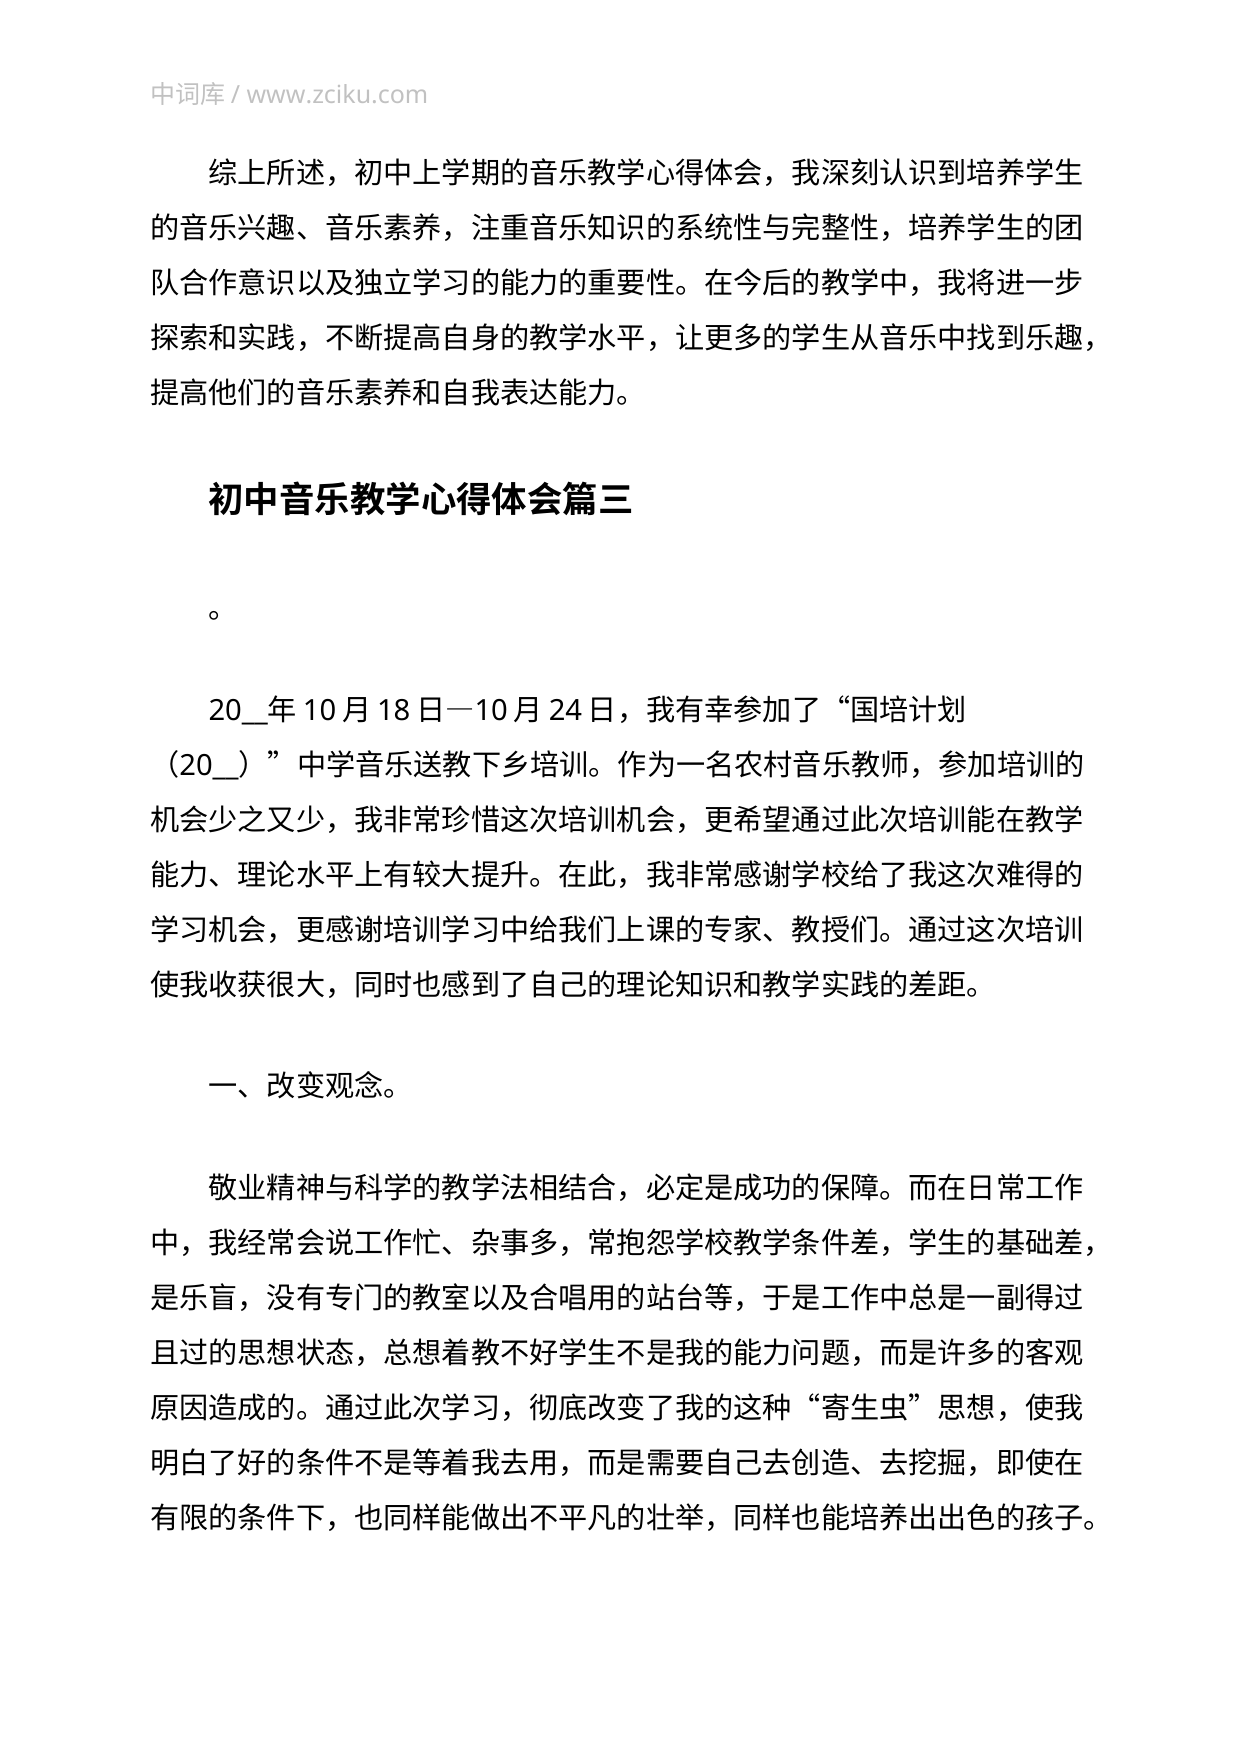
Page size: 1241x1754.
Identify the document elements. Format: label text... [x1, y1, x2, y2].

text 综上所述，初中上学期的音乐教学心得体会，我深刻认识到培养学生的音乐兴趣、音乐素养，注重音乐知识的系统性与完整性，培养学生的团队合作意识以及独立学习的能力的重要性。在今后的教学中，我将进一步探索和实践，不断提高自身的教学水平，让更多的学生从音乐中找到乐趣，提高他们的音乐素养和自我表达能力。 [150, 150, 1090, 412]
text 敬业精神与科学的教学法相结合，必定是成功的保障。而在日常工作中，我经常会说工作忙、杂事多，常抱怨学校教学条件差，学生的基础差，是乐盲，没有专门的教室以及合唱用的站台等，于是工作中总是一副得过且过的思想状态，总想着教不好学生不是我的能力问题，而是许多的客观原因造成的。通过此次学习，彻底改变了我的这种“寄生虫”思想，使我明白了好的条件不是等着我去用，而是需要自己去创造、去挖掘，即使在有限的条件下，也同样能做出不平凡的壮举，同样也能培养出出色的孩子。 [150, 1165, 1090, 1536]
text 一、改变观念。 [150, 1063, 1090, 1105]
text 初中音乐教学心得体会篇三 [150, 471, 1090, 523]
text 。 [150, 585, 1090, 627]
text 20__年10月18日—10月24日，我有幸参加了“国培计划（20__）”中学音乐送教下乡培训。作为一名农村音乐教师，参加培训的机会少之又少，我非常珍惜这次培训机会，更希望通过此次培训能在教学能力、理论水平上有较大提升。在此，我非常感谢学校给了我这次难得的学习机会，更感谢培训学习中给我们上课的专家、教授们。通过这次培训使我收获很大，同时也感到了自己的理论知识和教学实践的差距。 [150, 687, 1090, 1003]
